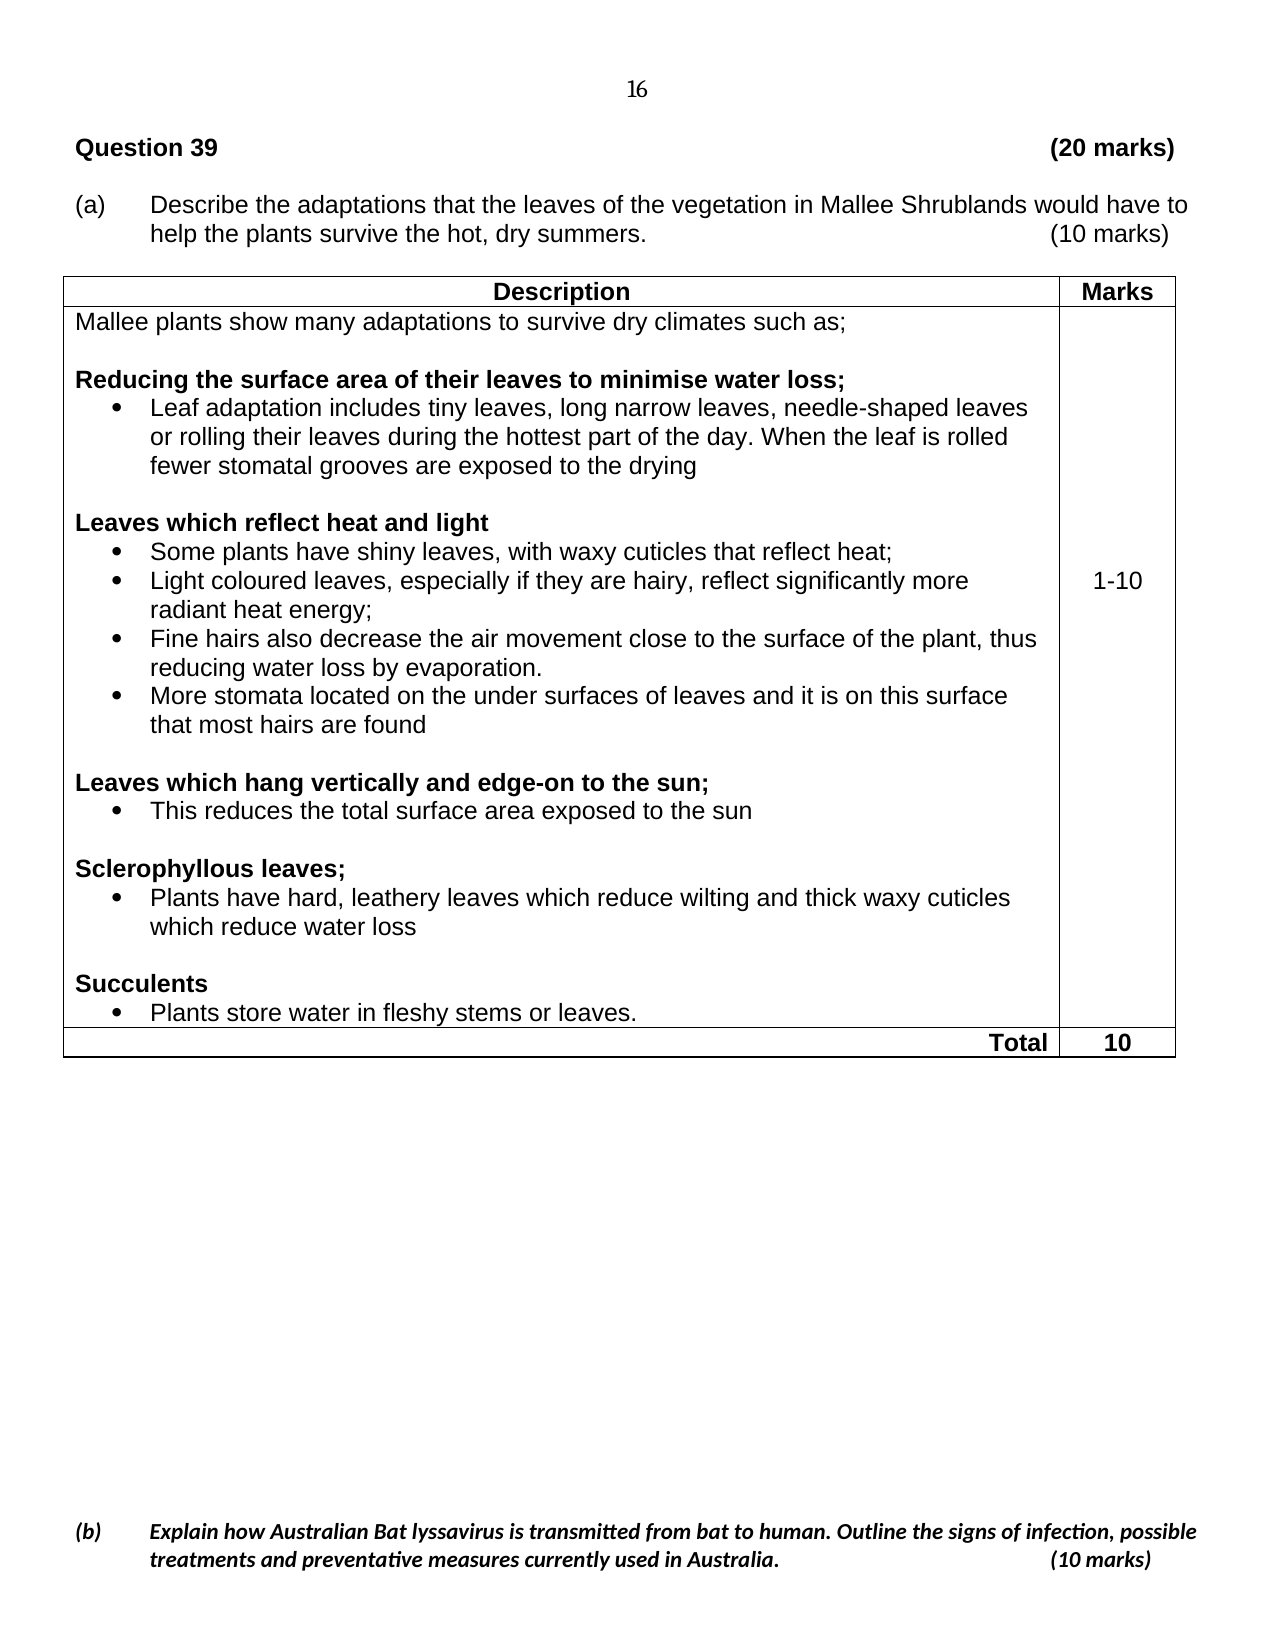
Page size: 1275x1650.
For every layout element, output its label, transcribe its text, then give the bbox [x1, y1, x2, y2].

text (a) Describe the adaptations that the leaves of the vegetation in Mallee Shrublands would have to help the plants survive the hot, dry summers. (10 marks) [75, 190, 1200, 247]
text (b) Explain how Australian Bat lyssavirus is transmitted from bat to human. Outline the signs of infection, possible treatments and preventative measures currently used in Australia. (10 marks) [75, 1517, 1200, 1573]
table_header Marks [1060, 277, 1175, 306]
table_header Description [64, 277, 1059, 306]
text Question 39 (20 marks) [75, 132, 1200, 161]
table_cell 1-10 [1060, 307, 1175, 1027]
table_cell 10 [1060, 1028, 1175, 1056]
table_cell Mallee plants show many adaptations to survive dry climates such as; Reducing the surface area of their leaves to minimise water loss; Leaf adaptation includes tiny leaves, long narrow leaves, needle-shaped leaves or rolling their leaves during the hottest part of the day. When the leaf is rolled fewer stomatal grooves are exposed to the drying Leaves which reflect heat and light Some plants have shiny leaves, with waxy cuticles that reflect heat; Light coloured leaves, especially if they are hairy, reflect significantly more radiant heat energy; Fine hairs also decrease the air movement close to the surface of the plant, thus reducing water loss by evaporation. More stomata located on the under surfaces of leaves and it is on this surface that most hairs are found Leaves which hang vertically and edge-on to the sun; This reduces the total surface area exposed to the sun Sclerophyllous leaves; Plants have hard, leathery leaves which reduce wilting and thick waxy cuticles which reduce water loss Succulents Plants store water in fleshy stems or leaves. [64, 307, 1059, 1027]
table_cell Total [64, 1028, 1059, 1056]
